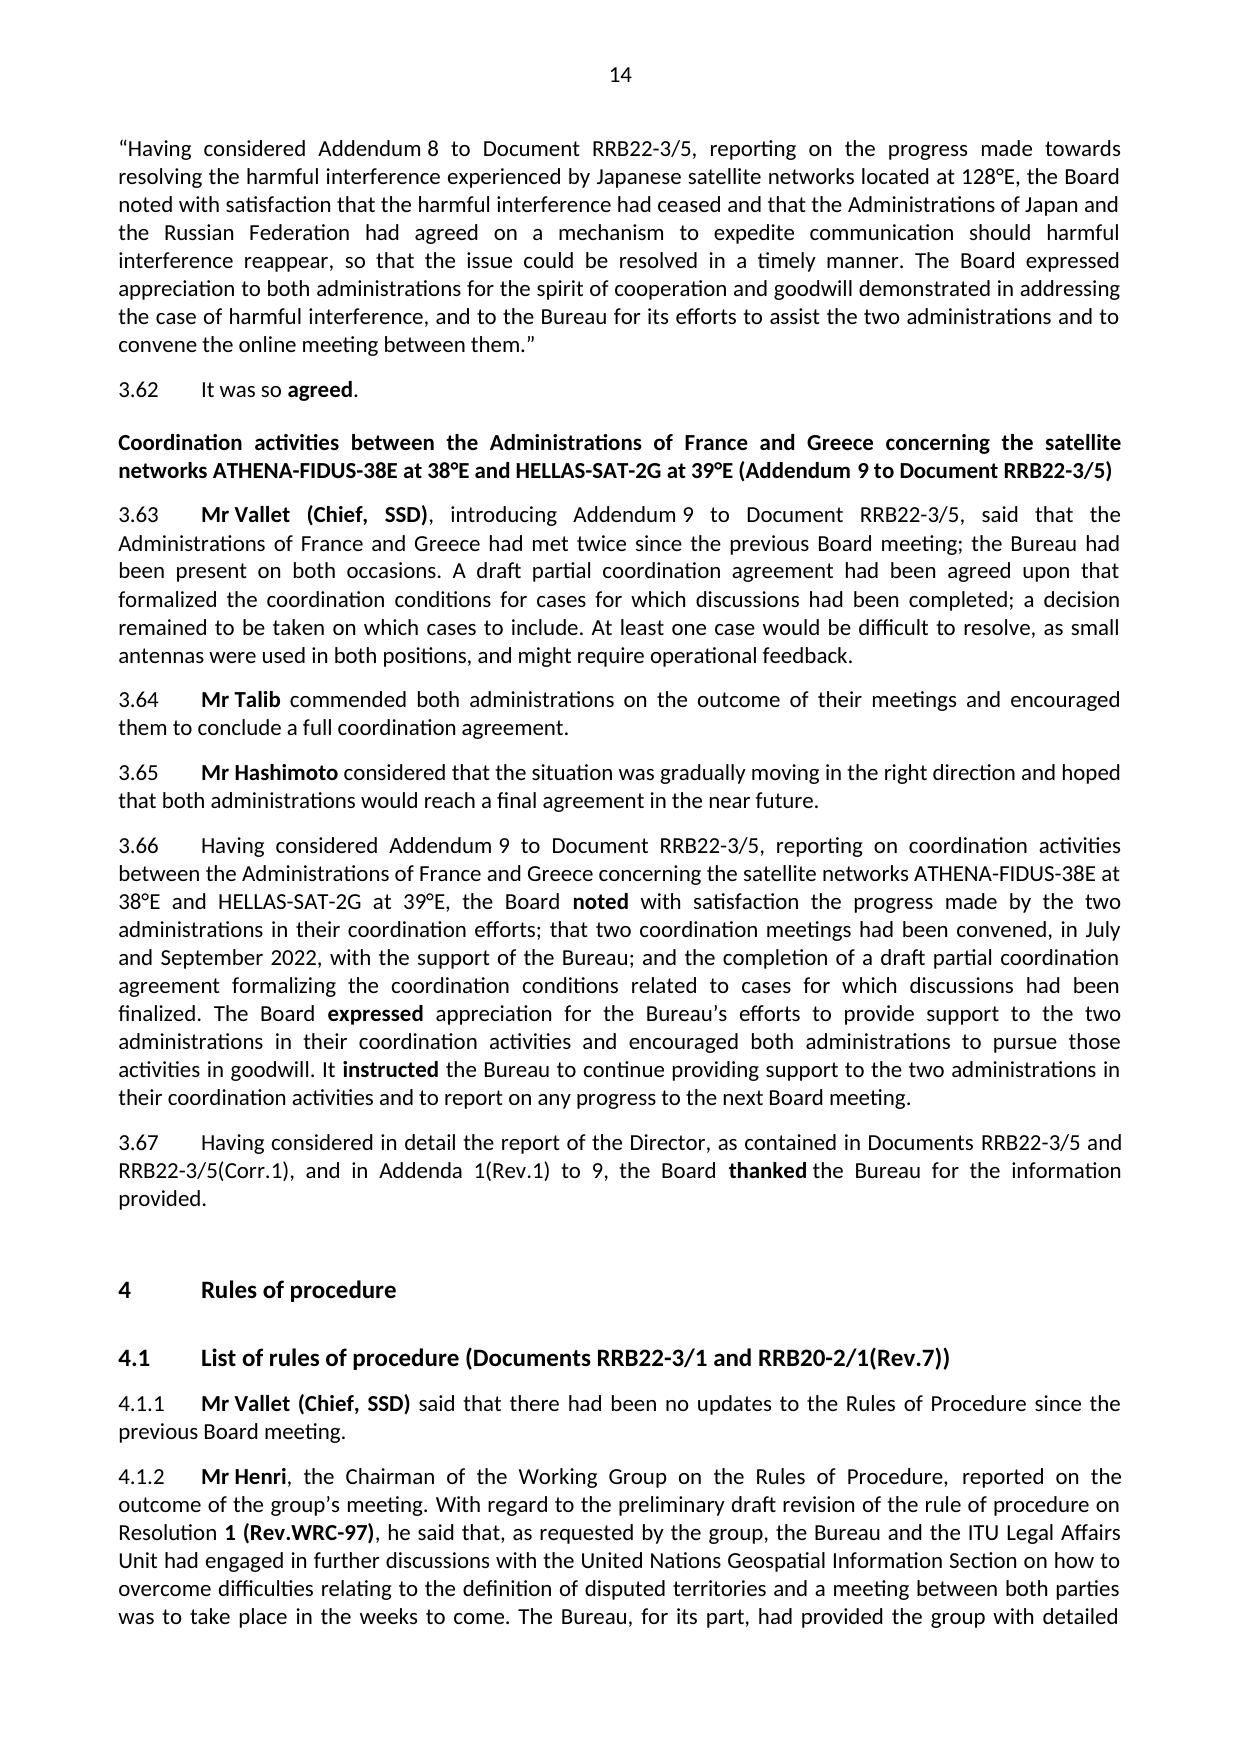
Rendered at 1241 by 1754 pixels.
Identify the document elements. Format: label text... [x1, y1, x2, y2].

text “Having considered Addendum 8 to Document RRB22-3/5, reporting on the progress made towards resolving the harmful interference experienced by Japanese satellite networks located at 128°E, the Board noted with satisfaction that the harmful interference had ceased and that the Administrations of Japan and the Russian Federation had agreed on a mechanism to expedite communication should harmful interference reappear, so that the issue could be resolved in a timely manner. The Board expressed appreciation to both administrations for the spirit of cooperation and goodwill demonstrated in addressing the case of harmful interference, and to the Bureau for its efforts to assist the two administrations and to convene the online meeting between them.” [118, 134, 1122, 358]
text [118, 1462, 1122, 1630]
text 3.67 Having considered in detail the report of the Director, as contained in Documents RRB22-3/5 and RRB22-3/5(Corr.1), and in Addenda 1(Rev.1) to 9, the Board thanked the Bureau for the information provided. [118, 1128, 1122, 1212]
text 3.65 Mr Hashimoto considered that the situation was gradually moving in the right direction and hoped that both administrations would reach a final agreement in the near future. [118, 758, 1122, 814]
subtitle 4.1 List of rules of procedure (Documents RRB22-3/1 and RRB20-2/1(Rev.7)) [118, 1342, 1122, 1373]
subtitle 4 Rules of procedure [118, 1274, 1122, 1305]
text 4.1.1 Mr Vallet (Chief, SSD) said that there had been no updates to the Rules of Procedure since the previous Board meeting. [118, 1389, 1122, 1446]
text 3.62 It was so agreed. [118, 375, 1122, 403]
subtitle Coordination activities between the Administrations of France and Greece concerning the satellite networks ATHENA-FIDUS-38E at 38°E and HELLAS-SAT-2G at 39°E (Addendum 9 to Document RRB22-3/5) [118, 428, 1122, 484]
text 3.63 Mr Vallet (Chief, SSD), introducing Addendum 9 to Document RRB22-3/5, said that the Administrations of France and Greece had met twice since the previous Board meeting; the Bureau had been present on both occasions. A draft partial coordination agreement had been agreed upon that formalized the coordination conditions for cases for which discussions had been completed; a decision remained to be taken on which cases to include. At least one case would be difficult to resolve, as small antennas were used in both positions, and might require operational feedback. [118, 501, 1122, 669]
text 3.64 Mr Talib commended both administrations on the outcome of their meetings and encouraged them to conclude a full coordination agreement. [118, 685, 1122, 741]
text 3.66 Having considered Addendum 9 to Document RRB22-3/5, reporting on coordination activities between the Administrations of France and Greece concerning the satellite networks ATHENA-FIDUS-38E at 38°E and HELLAS-SAT-2G at 39°E, the Board noted with satisfaction the progress made by the two administrations in their coordination efforts; that two coordination meetings had been convened, in July and September 2022, with the support of the Bureau; and the completion of a draft partial coordination agreement formalizing the coordination conditions related to cases for which discussions had been finalized. The Board expressed appreciation for the Bureau’s efforts to provide support to the two administrations in their coordination activities and encouraged both administrations to pursue those activities in goodwill. It instructed the Bureau to continue providing support to the two administrations in their coordination activities and to report on any progress to the next Board meeting. [118, 831, 1122, 1111]
